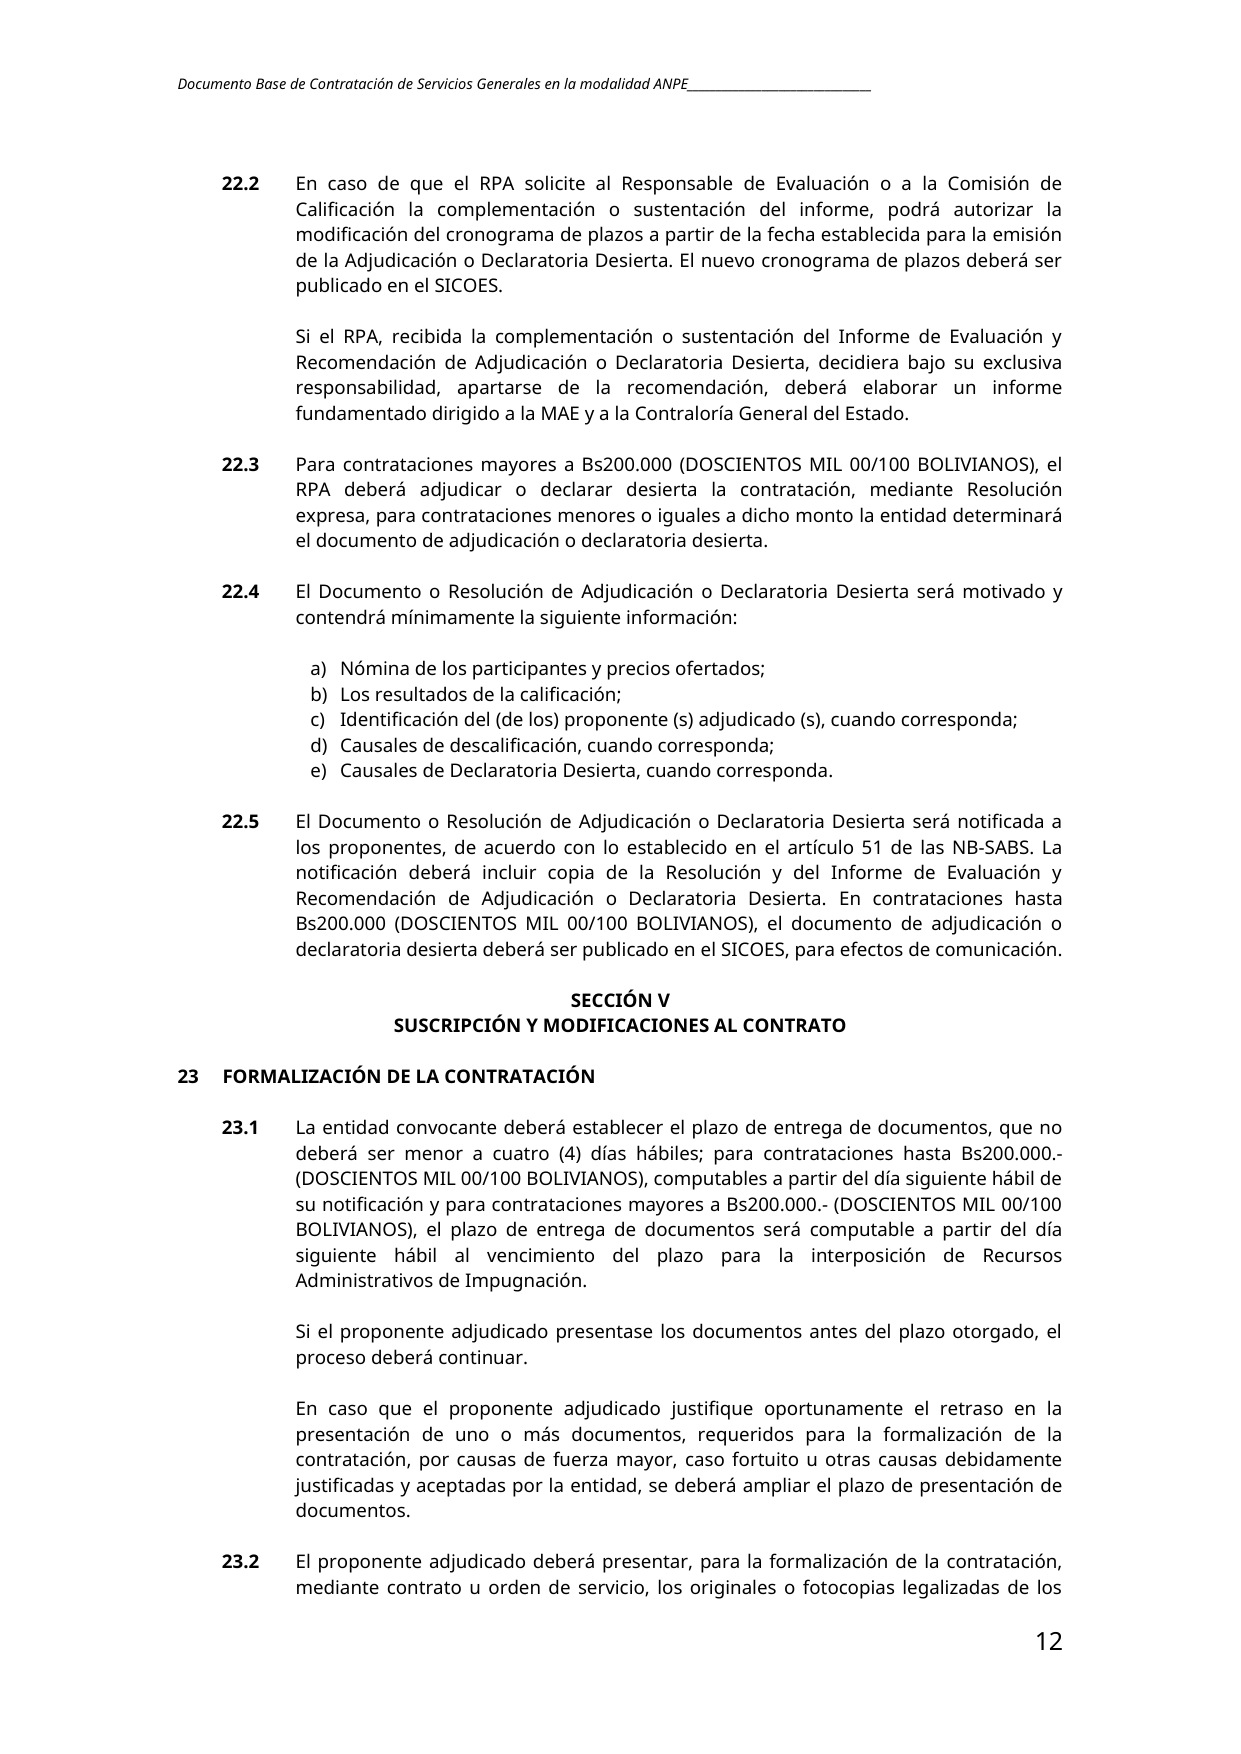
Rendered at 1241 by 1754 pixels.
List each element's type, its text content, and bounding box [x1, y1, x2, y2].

list Causales de Declaratoria Desierta, cuando corresponda. [310, 757, 1063, 783]
list El Documento o Resolución de Adjudicación o Declaratoria Desierta será motivado y contendrá mínimamente la siguiente información: [222, 579, 1063, 630]
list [222, 1548, 1063, 1599]
list El Documento o Resolución de Adjudicación o Declaratoria Desierta será notificada a los proponentes, de acuerdo con lo establecido en el artículo 51 de las NB-SABS. La notificación deberá incluir copia de la Resolución y del Informe de Evaluación y Recomendación de Adjudicación o Declaratoria Desierta. En contrataciones hasta Bs200.000 (DOSCIENTOS MIL 00/100 BOLIVIANOS), el documento de adjudicación o declaratoria desierta deberá ser publicado en el SICOES, para efectos de comunicación. [222, 808, 1063, 962]
list Causales de descalificación, cuando corresponda; [310, 732, 1063, 757]
list Identificación del (de los) proponente (s) adjudicado (s), cuando corresponda; [310, 706, 1063, 732]
text Si el RPA, recibida la complementación o sustentación del Informe de Evaluación y Recomendación de Adjudicación o Declaratoria Desierta, decidiera bajo su exclusiva responsabilidad, apartarse de la recomendación, deberá elaborar un informe fundamentado dirigido a la MAE y a la Contraloría General del Estado. [295, 323, 1063, 426]
list FORMALIZACIÓN DE LA CONTRATACIÓN [177, 1064, 1063, 1089]
text SUSCRIPCIÓN Y MODIFICACIONES AL CONTRATO [177, 1013, 1063, 1038]
list En caso de que el RPA solicite al Responsable de Evaluación o a la Comisión de Calificación la complementación o sustentación del informe, podrá autorizar la modificación del cronograma de plazos a partir de la fecha establecida para la emisión de la Adjudicación o Declaratoria Desierta. El nuevo cronograma de plazos deberá ser publicado en el SICOES. [222, 170, 1063, 298]
list Nómina de los participantes y precios ofertados; [310, 655, 1063, 681]
text En caso que el proponente adjudicado justifique oportunamente el retraso en la presentación de uno o más documentos, requeridos para la formalización de la contratación, por causas de fuerza mayor, caso fortuito u otras causas debidamente justificadas y aceptadas por la entidad, se deberá ampliar el plazo de presentación de documentos. [295, 1395, 1063, 1523]
list La entidad convocante deberá establecer el plazo de entrega de documentos, que no deberá ser menor a cuatro (4) días hábiles; para contrataciones hasta Bs200.000.- (DOSCIENTOS MIL 00/100 BOLIVIANOS), computables a partir del día siguiente hábil de su notificación y para contrataciones mayores a Bs200.000.- (DOSCIENTOS MIL 00/100 BOLIVIANOS), el plazo de entrega de documentos será computable a partir del día siguiente hábil al vencimiento del plazo para la interposición de Recursos Administrativos de Impugnación. [222, 1115, 1063, 1293]
list Para contrataciones mayores a Bs200.000 (DOSCIENTOS MIL 00/100 BOLIVIANOS), el RPA deberá adjudicar o declarar desierta la contratación, mediante Resolución expresa, para contrataciones menores o iguales a dicho monto la entidad determinará el documento de adjudicación o declaratoria desierta. [222, 451, 1063, 553]
text Si el proponente adjudicado presentase los documentos antes del plazo otorgado, el proceso deberá continuar. [295, 1319, 1063, 1370]
text SECCIÓN V [177, 987, 1063, 1013]
list Los resultados de la calificación; [310, 681, 1063, 706]
